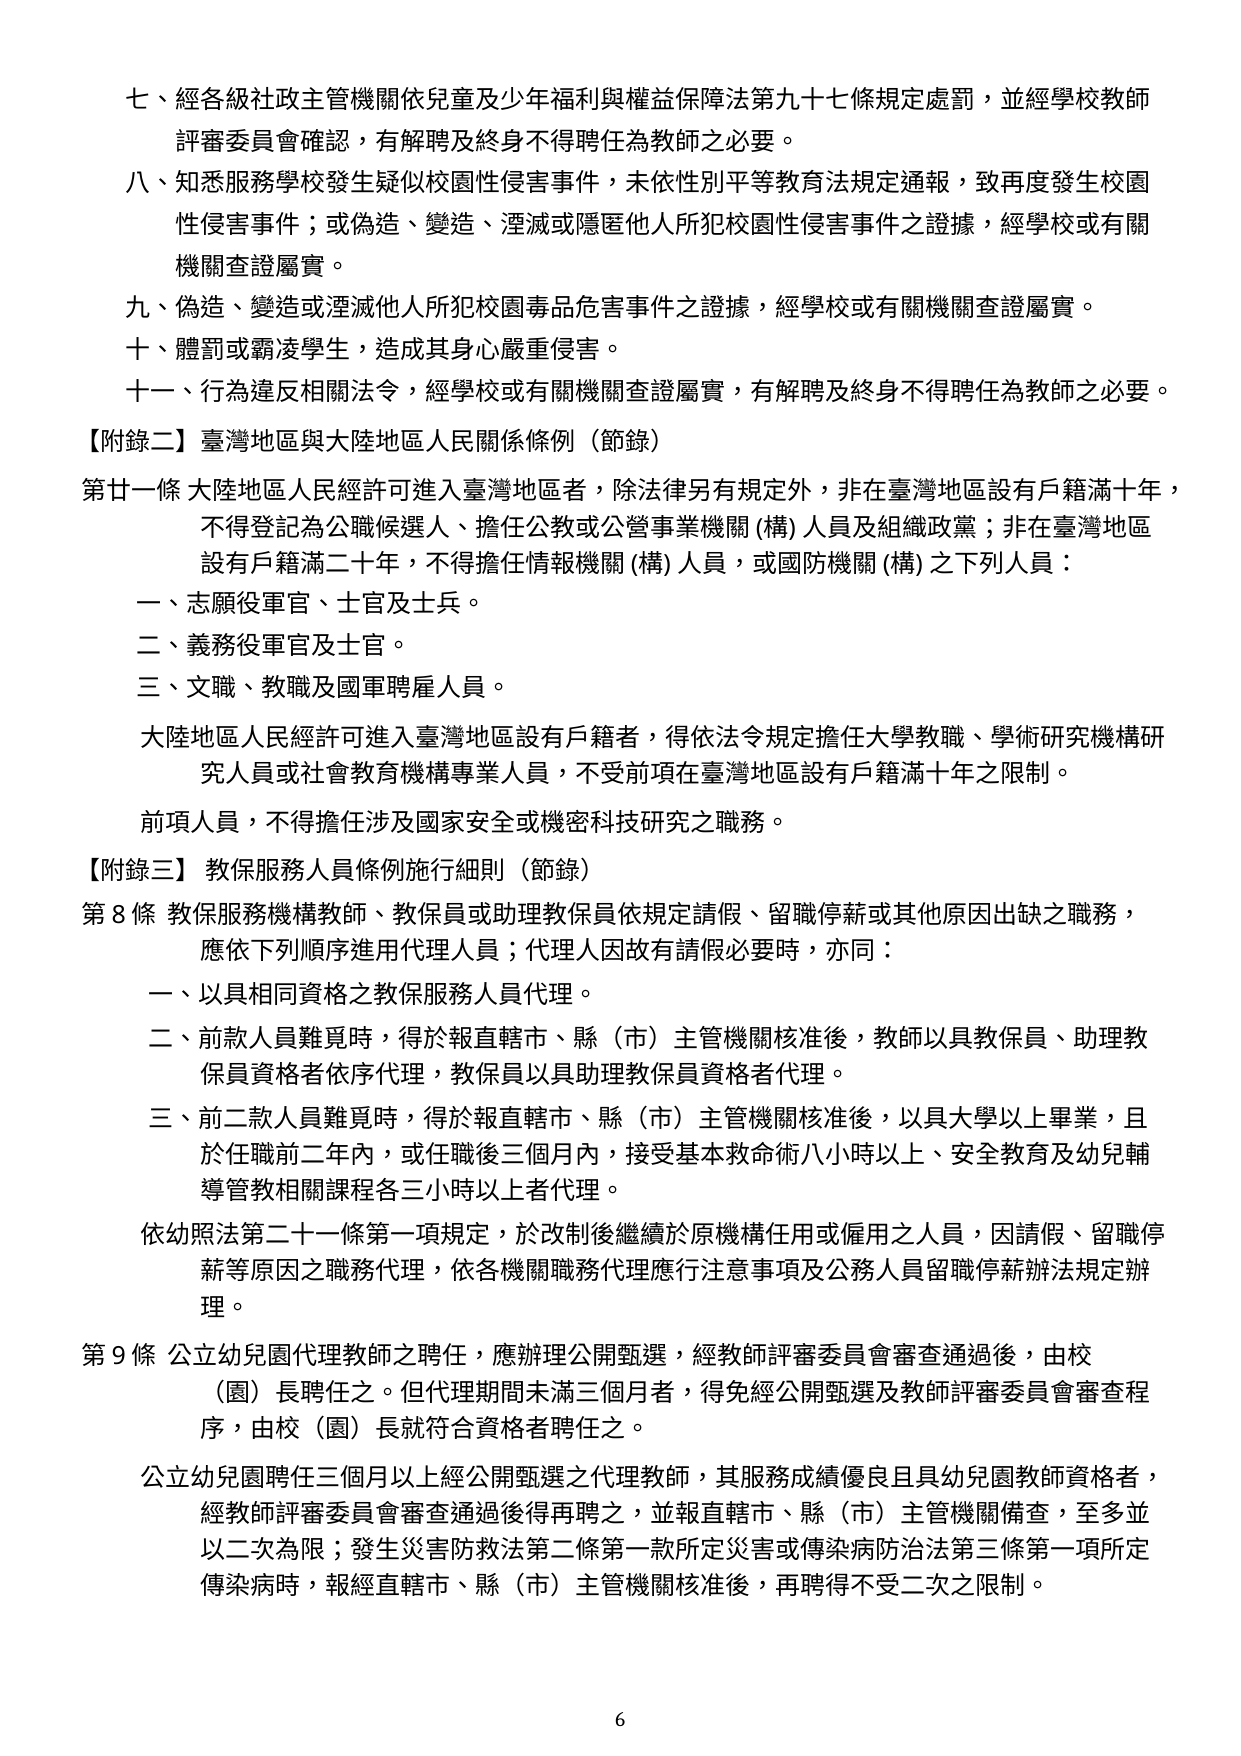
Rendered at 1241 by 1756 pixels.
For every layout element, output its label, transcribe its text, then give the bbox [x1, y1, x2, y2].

text 大陸地區人民經許可進入臺灣地區設有戶籍者，得依法令規定擔任大學教職、學術研究機構研究人員或社會教育機構專業人員，不受前項在臺灣地區設有戶籍滿十年之限制。 [75, 717, 1165, 789]
text 【附錄二】臺灣地區與大陸地區人民關係條例（節錄） [75, 421, 1165, 458]
text 一、以具相同資格之教保服務人員代理。 [149, 974, 1165, 1011]
text 第廿一條 大陸地區人民經許可進入臺灣地區者，除法律另有規定外，非在臺灣地區設有戶籍滿十年，不得登記為公職候選人、擔任公教或公營事業機關 (構) 人員及組織政黨；非在臺灣地區設有戶籍滿二十年，不得擔任情報機關 (構) 人員，或國防機關 (構) 之下列人員： [75, 471, 1165, 579]
text 前項人員，不得擔任涉及國家安全或機密科技研究之職務。 [75, 802, 1165, 838]
text 十、體罰或霸凌學生，造成其身心嚴重侵害。 [125, 325, 1165, 367]
text 第9條 公立幼兒園代理教師之聘任，應辦理公開甄選，經教師評審委員會審查通過後，由校（園）長聘任之。但代理期間未滿三個月者，得免經公開甄選及教師評審委員會審查程序，由校（園）長就符合資格者聘任之。 [75, 1336, 1165, 1444]
text 三、文職、教職及國軍聘雇人員。 [125, 663, 1165, 704]
text 依幼照法第二十一條第一項規定，於改制後繼續於原機構任用或僱用之人員，因請假、留職停薪等原因之職務代理，依各機關職務代理應行注意事項及公務人員留職停薪辦法規定辦理。 [75, 1214, 1165, 1323]
text 一、志願役軍官、士官及士兵。 [125, 579, 1165, 621]
text 公立幼兒園聘任三個月以上經公開甄選之代理教師，其服務成績優良且具幼兒園教師資格者，經教師評審委員會審查通過後得再聘之，並報直轄市、縣（市）主管機關備查，至多並以二次為限；發生災害防救法第二條第一款所定災害或傳染病防治法第三條第一項所定傳染病時，報經直轄市、縣（市）主管機關核准後，再聘得不受二次之限制。 [75, 1457, 1165, 1602]
text 二、義務役軍官及士官。 [125, 621, 1165, 663]
text 八、知悉服務學校發生疑似校園性侵害事件，未依性別平等教育法規定通報，致再度發生校園性侵害事件；或偽造、變造、湮滅或隱匿他人所犯校園性侵害事件之證據，經學校或有關機關查證屬實。 [125, 158, 1165, 283]
text 二、前款人員難覓時，得於報直轄市、縣（市）主管機關核准後，教師以具教保員、助理教保員資格者依序代理，教保員以具助理教保員資格者代理。 [149, 1018, 1165, 1091]
text 九、偽造、變造或湮滅他人所犯校園毒品危害事件之證據，經學校或有關機關查證屬實。 [125, 283, 1165, 325]
text 十一、行為違反相關法令，經學校或有關機關查證屬實，有解聘及終身不得聘任為教師之必要。 [125, 367, 1165, 408]
text 【附錄三】 教保服務人員條例施行細則（節錄） [75, 851, 1165, 887]
text 七、經各級社政主管機關依兒童及少年福利與權益保障法第九十七條規定處罰，並經學校教師評審委員會確認，有解聘及終身不得聘任為教師之必要。 [125, 75, 1165, 158]
text 三、前二款人員難覓時，得於報直轄市、縣（市）主管機關核准後，以具大學以上畢業，且於任職前二年內，或任職後三個月內，接受基本救命術八小時以上、安全教育及幼兒輔導管教相關課程各三小時以上者代理。 [149, 1098, 1165, 1207]
text 第8條 教保服務機構教師、教保員或助理教保員依規定請假、留職停薪或其他原因出缺之職務，應依下列順序進用代理人員；代理人因故有請假必要時，亦同： [75, 894, 1165, 967]
